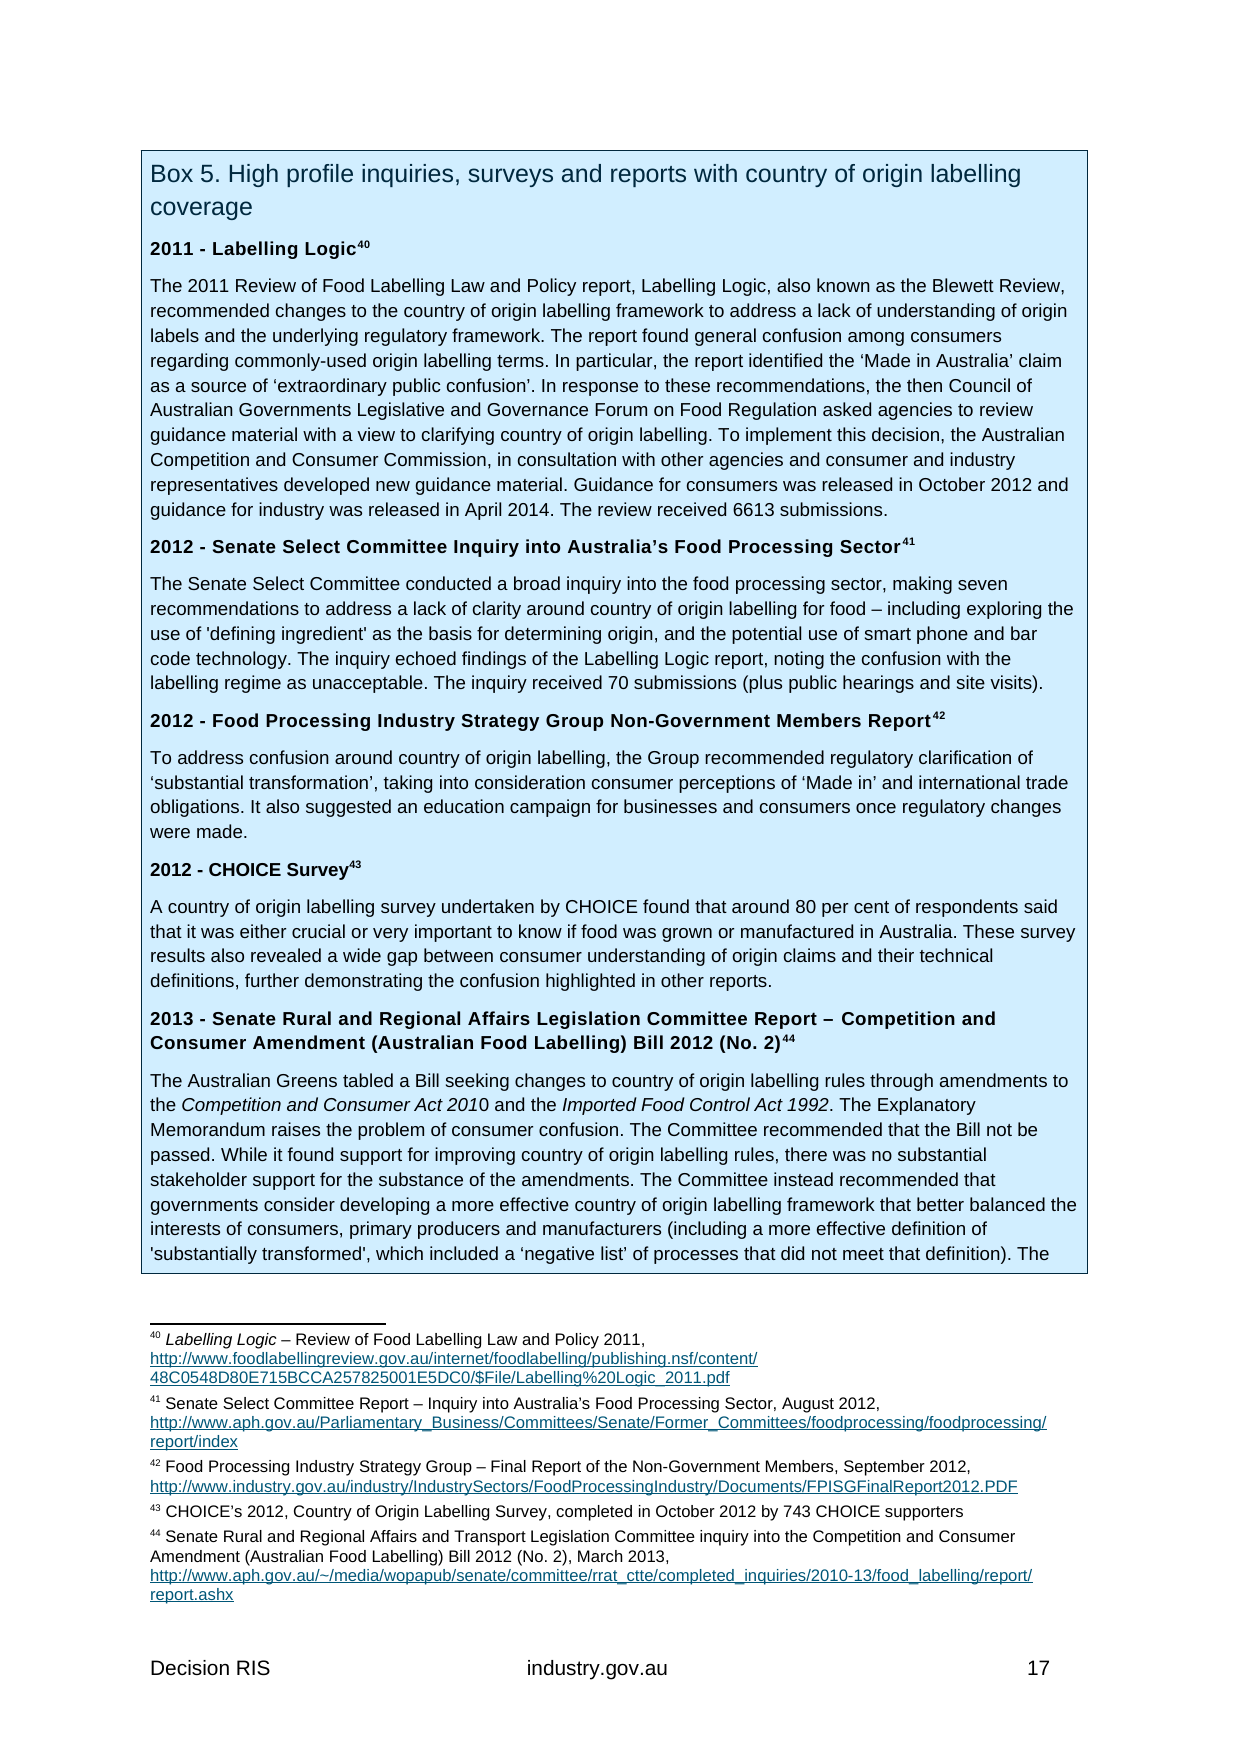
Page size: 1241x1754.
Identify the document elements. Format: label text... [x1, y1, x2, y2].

text 2011 - Labelling Logic [142, 228, 1087, 259]
text To address confusion around country of origin labelling, the Group recommended regulatory clarification of ‘substantial transformation’, taking into consideration consumer perceptions of ‘Made in’ and international trade obligations. It also suggested an education campaign for businesses and consumers once regulatory changes were made. [142, 737, 1087, 843]
picture [669, 1480, 675, 1492]
picture [915, 1483, 921, 1492]
text 2012 - CHOICE Survey [142, 849, 1087, 880]
picture [217, 1588, 223, 1600]
text The 2011 Review of Food Labelling Law and Policy report, Labelling Logic, also known as the Blewett Review, recommended changes to the country of origin labelling framework to address a lack of understanding of origin labels and the underlying regulatory framework. The report found general confusion among consumers regarding commonly-used origin labelling terms. In particular, the report identified the ‘Made in Australia’ claim as a source of ‘extraordinary public confusion’. In response to these recommendations, the then Council of Australian Governments Legislative and Governance Forum on Food Regulation asked agencies to review guidance material with a view to clarifying country of origin labelling. To implement this decision, the Australian Competition and Consumer Commission, in consultation with other agencies and consumer and industry representatives developed new guidance material. Guidance for consumers was released in October 2012 and guidance for industry was released in April 2014. The review received 6613 submissions. [142, 266, 1087, 520]
text A country of origin labelling survey undertaken by CHOICE found that around 80 per cent of respondents said that it was either crucial or very important to know if food was grown or manufactured in Australia. These survey results also revealed a wide gap between consumer understanding of origin claims and their technical definitions, further demonstrating the confusion highlighted in other reports. [142, 886, 1087, 992]
picture [252, 1569, 258, 1581]
picture [218, 1372, 223, 1383]
picture [160, 1371, 168, 1380]
picture [916, 1419, 922, 1428]
picture [151, 1569, 157, 1581]
picture [565, 1374, 571, 1383]
picture [585, 1372, 593, 1383]
picture [203, 1438, 209, 1447]
picture [579, 1355, 585, 1365]
picture [688, 1352, 693, 1364]
picture [362, 1371, 370, 1380]
picture [151, 1352, 157, 1364]
picture [438, 1355, 444, 1364]
picture [740, 1355, 746, 1364]
picture [817, 1481, 823, 1492]
picture [1000, 1572, 1006, 1581]
picture [237, 1483, 243, 1492]
picture [266, 1572, 272, 1581]
picture [540, 1352, 546, 1364]
picture [973, 1480, 978, 1489]
text 2013 - Senate Rural and Regional Affairs Legislation Committee Report – Competition and Consumer Amendment (Australian Food Labelling) Bill 2012 (No. 2) [142, 998, 1087, 1054]
title Box 5. High profile inquiries, surveys and reports with country of origin labelling coverage [142, 151, 1087, 221]
picture [901, 1569, 907, 1581]
picture [380, 1355, 386, 1365]
picture [718, 1481, 723, 1492]
picture [636, 1352, 642, 1364]
text The Senate Select Committee conducted a broad inquiry into the food processing sector, making seven recommendations to address a lack of clarity around country of origin labelling for food – including exploring the use of 'defining ingredient' as the basis for determining origin, and the potential use of smart phone and bar code technology. The inquiry echoed findings of the Labelling Logic report, noting the confusion with the labelling regime as unacceptable. The inquiry received 70 submissions (plus public hearings and site visits). [142, 563, 1087, 694]
text 2012 - Senate Select Committee Inquiry into Australia’s Food Processing Sector [142, 526, 1087, 557]
picture [151, 1480, 157, 1492]
picture [945, 1480, 950, 1489]
picture [929, 1416, 933, 1428]
picture [257, 1352, 263, 1364]
picture [475, 1374, 481, 1384]
picture [279, 1372, 286, 1378]
picture [266, 1419, 272, 1428]
picture [252, 1416, 258, 1428]
picture [518, 1352, 524, 1364]
picture [151, 1416, 157, 1428]
picture [279, 1352, 285, 1364]
text 2012 - Food Processing Industry Strategy Group Non-Government Members Report [142, 700, 1087, 731]
picture [717, 1371, 723, 1383]
picture [417, 1372, 426, 1383]
picture [655, 1417, 664, 1428]
